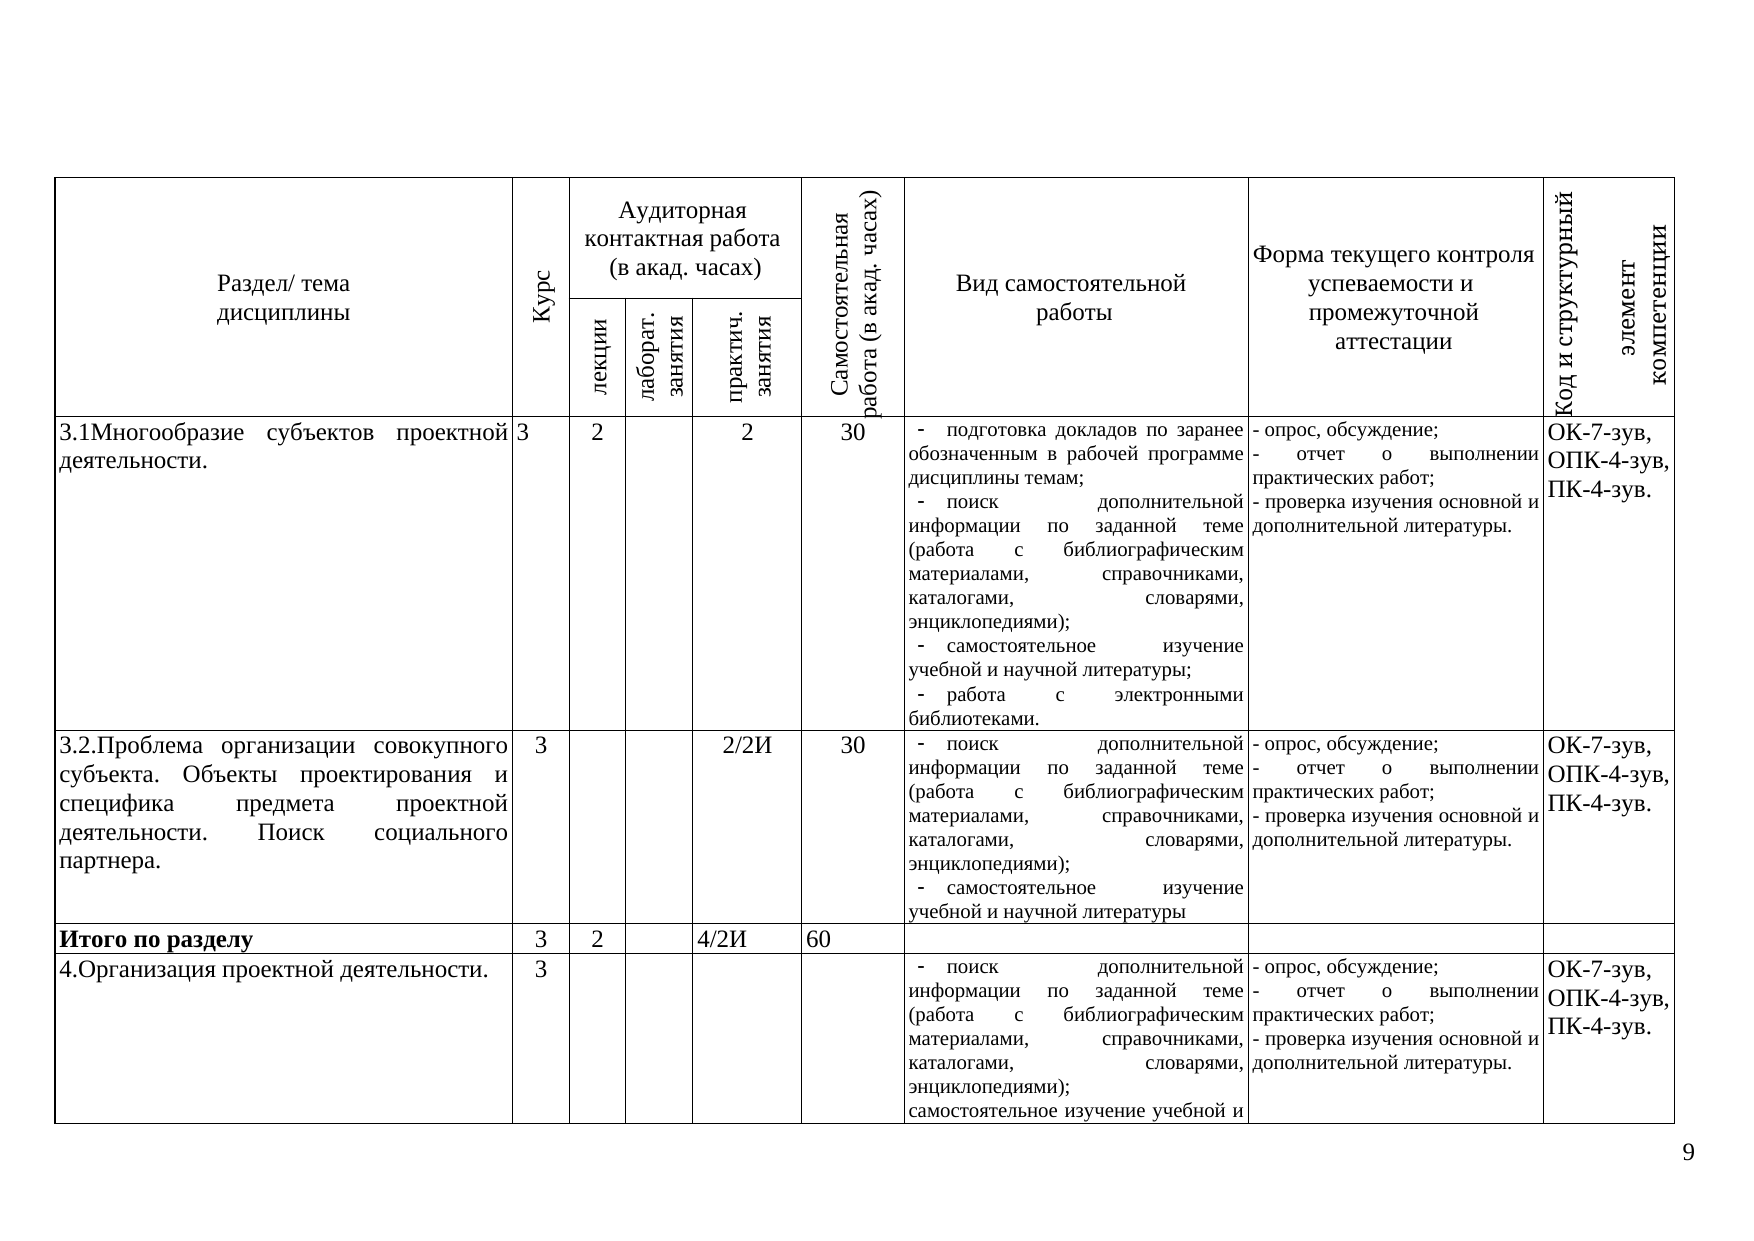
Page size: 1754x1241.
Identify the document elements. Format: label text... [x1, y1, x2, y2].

table_cell [693, 954, 801, 1122]
table_cell ОК-7-зув, ОПК-4-зув, ПК-4-зув. [1544, 954, 1674, 1122]
table_cell ОК-7-зув, ОПК-4-зув, ПК-4-зув. [1544, 417, 1674, 729]
table_cell 2 [570, 924, 625, 953]
table_header Самостоятельная работа (в акад. часах) [802, 178, 904, 416]
table_cell [626, 731, 692, 923]
table_cell [802, 954, 904, 1122]
table_cell 4.Организация проектной деятельности. [56, 954, 512, 1122]
table_header Курс [513, 178, 569, 416]
table_header Вид самостоятельной работы [905, 178, 1248, 416]
table_header Код и структурный элемент компетенции [1544, 178, 1674, 416]
table_cell 3 [513, 731, 569, 923]
table_cell 30 [802, 417, 904, 729]
table_cell поиск дополнительной информации по заданной теме (работа с библиографическим материалами, справочниками, каталогами, словарями, энциклопедиями); самостоятельное изучение учебной и научной литературы [905, 731, 1248, 923]
table_header Форма текущего контроля успеваемости и промежуточной аттестации [1249, 178, 1543, 416]
table_cell 3 [513, 924, 569, 953]
table_cell 3.2.Проблема организации совокупного субъекта. Объекты проектирования и специфика предмета проектной деятельности. Поиск социального партнера. [56, 731, 512, 923]
table_cell ОК-7-зув, ОПК-4-зув, ПК-4-зув. [1544, 731, 1674, 923]
table_header Аудиторная контактная работа (в акад. часах) [570, 178, 801, 298]
table_cell лаборат. занятия [626, 299, 692, 416]
table_cell 2/2И [693, 731, 801, 923]
table_cell поиск дополнительной информации по заданной теме (работа с библиографическим материалами, справочниками, каталогами, словарями, энциклопедиями); самостоятельное изучение учебной и научной литературы. [905, 954, 1248, 1122]
table_cell - опрос, обсуждение; - отчет о выполнении практических работ; - проверка изучения основной и дополнительной литературы. [1249, 731, 1543, 923]
table_cell - опрос, обсуждение; - отчет о выполнении практических работ; - проверка изучения основной и дополнительной литературы. [1249, 954, 1543, 1122]
table_header Раздел/ тема дисциплины [56, 178, 512, 416]
table_cell [1544, 924, 1674, 953]
table_cell [626, 954, 692, 1122]
table_cell 3 [513, 954, 569, 1122]
table_cell 60 [802, 924, 904, 953]
table_cell практич. занятия [693, 299, 801, 416]
table_cell 2 [570, 417, 625, 729]
table_cell [626, 417, 692, 729]
table_cell 3.1Многообразие субъектов проектной деятельности. [56, 417, 512, 729]
table_cell [905, 924, 1248, 953]
table_cell [570, 731, 625, 923]
table_cell 4/2И [693, 924, 801, 953]
table_cell подготовка докладов по заранее обозначенным в рабочей программе дисциплины темам; поиск дополнительной информации по заданной теме (работа с библиографическим материалами, справочниками, каталогами, словарями, энциклопедиями); самостоятельное изучение учебной и научной литературы; работа с электронными библиотеками. [905, 417, 1248, 729]
table_cell Итого по разделу [56, 924, 512, 953]
table_cell [570, 954, 625, 1122]
table_cell 3 [513, 417, 569, 729]
table_cell 30 [802, 731, 904, 923]
table_cell лекции [570, 299, 625, 416]
table_cell [626, 924, 692, 953]
table_cell [1249, 924, 1543, 953]
table_cell - опрос, обсуждение; - отчет о выполнении практических работ; - проверка изучения основной и дополнительной литературы. [1249, 417, 1543, 729]
table_cell 2 [693, 417, 801, 729]
